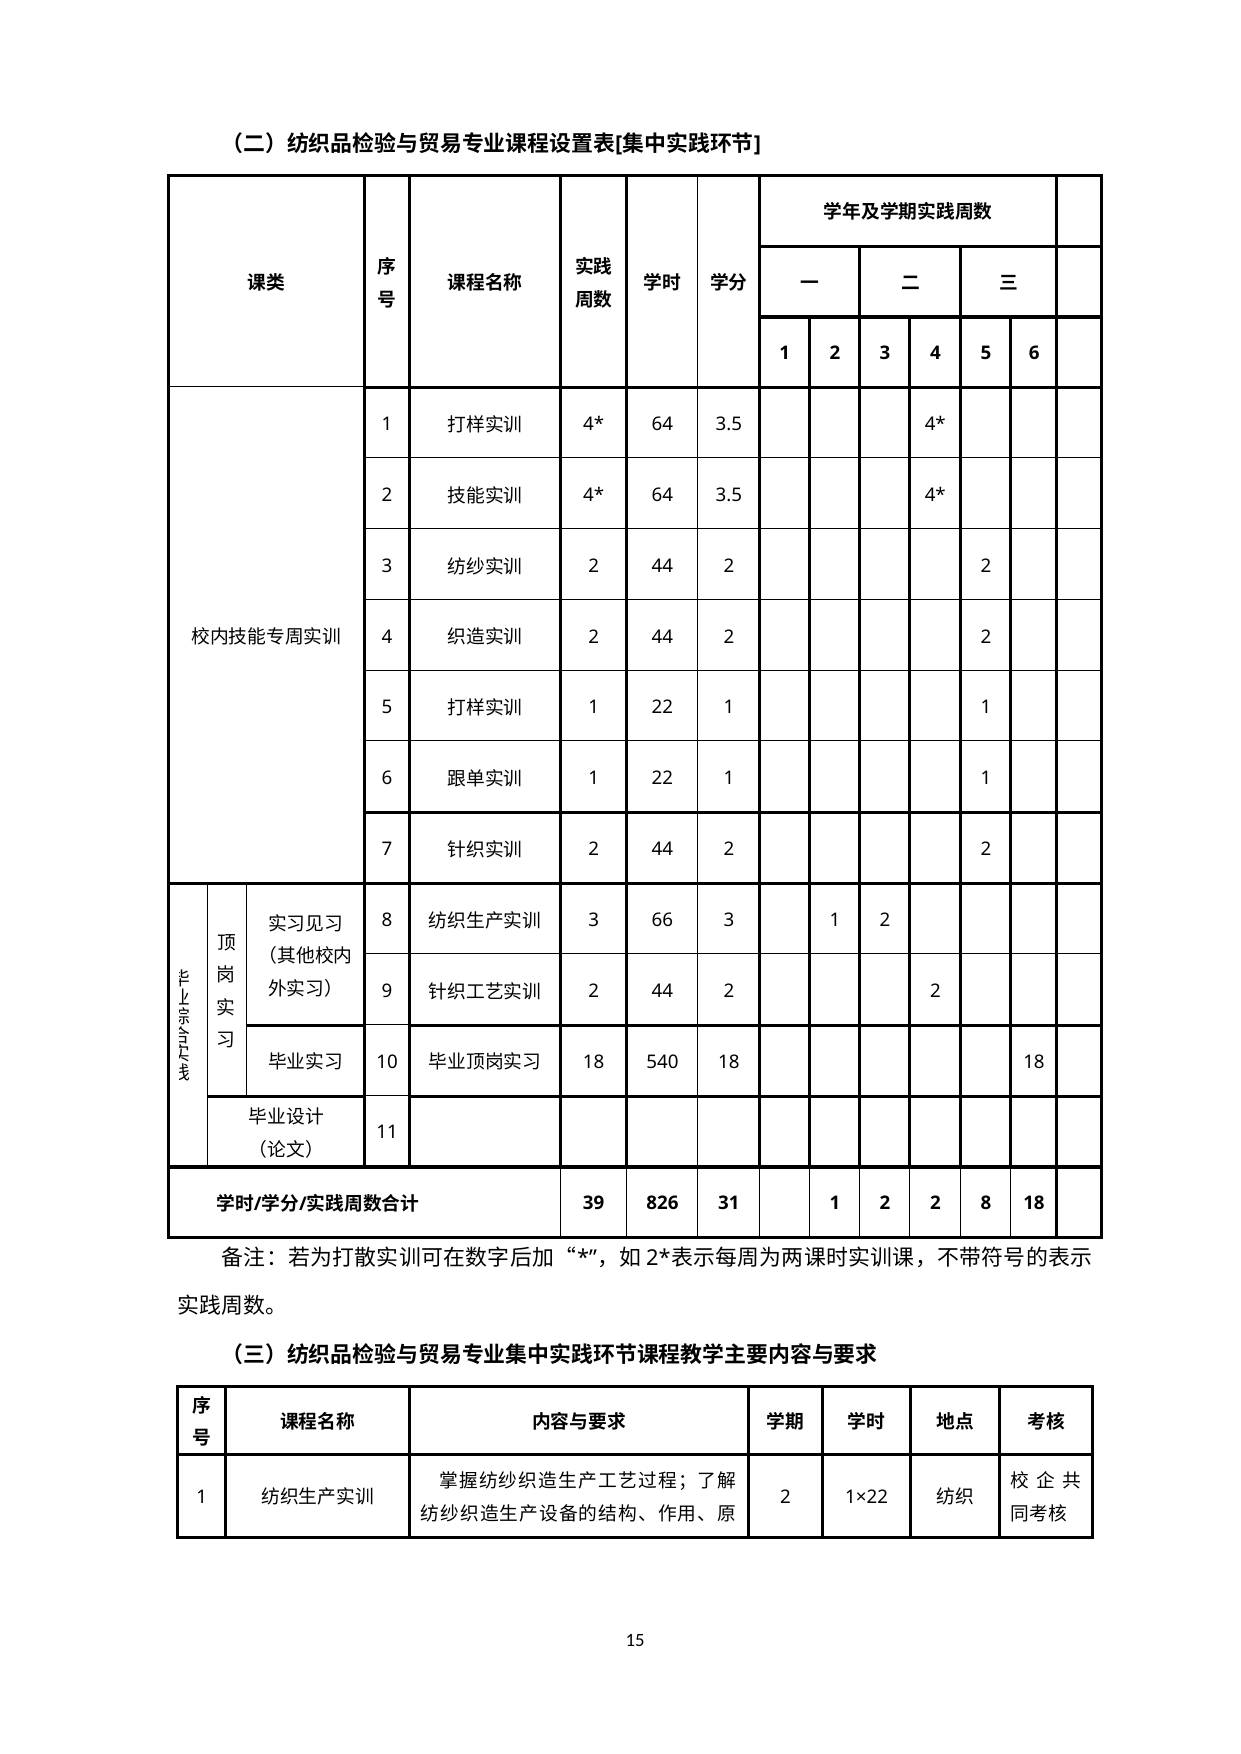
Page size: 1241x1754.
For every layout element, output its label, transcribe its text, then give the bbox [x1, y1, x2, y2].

table_cell 实习见习 （其他校内外实习） [247, 885, 363, 1024]
table_cell 2 [698, 814, 758, 882]
table_cell 二 [861, 248, 959, 315]
table_cell 66 [628, 885, 697, 953]
table_cell [811, 529, 858, 599]
table_cell 毕业顶岗实习 [411, 1027, 559, 1094]
text （三）纺织品检验与贸易专业集中实践环节课程教学主要内容与要求 [177, 1336, 1092, 1369]
table_cell [562, 1098, 625, 1165]
table_cell [861, 1098, 908, 1165]
table_cell [861, 529, 908, 599]
table_cell 2 [698, 954, 758, 1024]
table_cell [761, 1098, 808, 1165]
table_cell [761, 529, 808, 599]
table_cell 2 [698, 529, 758, 599]
table_cell 纺纱实训 [411, 529, 559, 599]
table_cell 3 [861, 319, 908, 386]
table_cell 4 [366, 600, 408, 669]
table_cell 18 [1012, 1027, 1055, 1094]
table_cell 18 [1011, 1169, 1055, 1236]
table_cell [811, 600, 858, 669]
table_cell [811, 389, 858, 457]
table_cell [911, 600, 959, 669]
table_cell 1 [962, 671, 1009, 740]
table_cell [1058, 529, 1100, 599]
table_cell 1 [562, 671, 625, 740]
table_cell 5 [366, 671, 408, 740]
table_cell [1012, 954, 1055, 1024]
table_cell [861, 814, 908, 882]
table_cell 校企共同考核 [1001, 1456, 1091, 1536]
table_cell 打样实训 [411, 389, 559, 457]
table_cell [761, 389, 808, 457]
table_cell 打样实训 [411, 671, 559, 740]
table_cell [861, 600, 908, 669]
table_cell [1058, 671, 1100, 740]
table_cell [1012, 885, 1055, 953]
table_cell 1 [698, 671, 758, 740]
table_cell 2 [562, 814, 625, 882]
table_cell 1 [562, 741, 625, 811]
table_cell [628, 1098, 697, 1165]
table_cell [761, 954, 808, 1024]
table_cell [1012, 458, 1055, 528]
table_cell 64 [628, 458, 697, 528]
table_cell 2 [562, 600, 625, 669]
table_cell [761, 741, 808, 811]
table_cell 2 [562, 954, 625, 1024]
table_cell 三 [962, 248, 1055, 315]
table_header 考核 [1001, 1388, 1091, 1453]
table_cell 校内技能专周实训 [170, 387, 363, 882]
table_header 学时 [628, 177, 697, 386]
table_cell 2 [698, 600, 758, 669]
table_cell 4* [562, 389, 625, 457]
table_cell 4 [911, 319, 959, 386]
table_cell 22 [628, 741, 697, 811]
table_cell 18 [698, 1027, 758, 1094]
table_cell 2 [750, 1456, 821, 1536]
table_header 课类 [170, 177, 363, 386]
table_cell 2 [861, 885, 908, 953]
table_cell 7 [366, 814, 408, 882]
text 备注：若为打散实训可在数字后加“*”，如2*表示每周为两课时实训课，不带符号的表示实践周数。 [177, 1239, 1092, 1321]
table_cell 2 [562, 529, 625, 599]
table_cell 2 [860, 1169, 909, 1236]
table_cell 39 [561, 1169, 626, 1236]
table_cell 9 [366, 954, 408, 1024]
table_cell 2 [366, 458, 408, 528]
table_cell 10 [366, 1025, 408, 1094]
table_cell 2 [962, 600, 1009, 669]
table_cell 2 [962, 814, 1009, 882]
table_cell [911, 814, 959, 882]
table_cell [761, 671, 808, 740]
table_cell [811, 671, 858, 740]
table_cell [1012, 529, 1055, 599]
table_cell [1058, 319, 1100, 386]
table_cell 5 [962, 319, 1009, 386]
table_cell [811, 1098, 858, 1165]
table_cell 3.5 [698, 389, 758, 457]
table_cell 64 [628, 389, 697, 457]
table_cell [962, 885, 1009, 953]
table_cell 纺织生产实训 [227, 1456, 408, 1536]
table_header 序号 [366, 177, 408, 386]
table_cell [1058, 954, 1100, 1024]
table_header 序号 [179, 1388, 224, 1453]
table_cell 学时/学分/实践周数合计 [170, 1169, 560, 1236]
table_header 学时 [824, 1388, 909, 1453]
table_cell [411, 1456, 747, 1536]
table_cell [811, 814, 858, 882]
table_cell 毕业设计 （论文） [208, 1098, 363, 1165]
table_cell [1058, 1027, 1100, 1094]
table_cell 技能实训 [411, 458, 559, 528]
table_header 内容与要求 [411, 1388, 747, 1453]
table_cell [911, 529, 959, 599]
table_cell [962, 1027, 1009, 1094]
table_cell 1 [761, 319, 808, 386]
table_header 学期 [750, 1388, 821, 1453]
table_cell 22 [628, 671, 697, 740]
table_cell [1012, 671, 1055, 740]
table_cell [1058, 741, 1100, 811]
table_cell 44 [628, 814, 697, 882]
table_cell [861, 954, 908, 1024]
table_header [1058, 177, 1100, 244]
table_header 实践 周数 [562, 177, 625, 386]
table_cell 4* [911, 458, 959, 528]
table_cell [911, 1027, 959, 1094]
text （二）纺织品检验与贸易专业课程设置表[集中实践环节] [177, 125, 1092, 158]
table_cell [761, 458, 808, 528]
table_cell 44 [628, 529, 697, 599]
table_cell [962, 389, 1009, 457]
table_header 课程名称 [227, 1388, 408, 1453]
table_cell 44 [628, 954, 697, 1024]
table_cell 1 [366, 389, 408, 457]
table_cell 3 [366, 529, 408, 599]
table_cell [861, 671, 908, 740]
table_cell 针织实训 [411, 814, 559, 882]
table_cell [861, 458, 908, 528]
table_cell [811, 458, 858, 528]
table_cell [861, 741, 908, 811]
table_cell [1058, 389, 1100, 457]
table_cell 18 [562, 1027, 625, 1094]
table_cell [911, 1098, 959, 1165]
table_cell [1058, 600, 1100, 669]
table_cell [761, 600, 808, 669]
table_cell 毕业实习 [247, 1027, 363, 1094]
table_cell 1 [811, 885, 858, 953]
table_cell [1058, 885, 1100, 953]
table_cell 2 [962, 529, 1009, 599]
table_cell 顶岗实习 [208, 885, 246, 1094]
table_cell [1058, 1169, 1100, 1236]
table_cell [761, 1027, 808, 1094]
table_cell 11 [366, 1096, 408, 1165]
table_cell 6 [1012, 319, 1055, 386]
table_cell 3.5 [698, 458, 758, 528]
table_cell [1012, 389, 1055, 457]
table_cell 织造实训 [411, 600, 559, 669]
table_cell [1012, 1098, 1055, 1165]
table_cell [411, 1098, 559, 1165]
table_cell [761, 885, 808, 953]
table_cell 1 [698, 741, 758, 811]
table_cell [861, 389, 908, 457]
table_cell [698, 1098, 758, 1165]
table_cell [911, 671, 959, 740]
table_header 地点 [912, 1388, 998, 1453]
table_cell [962, 458, 1009, 528]
table_cell [1058, 248, 1100, 315]
table_cell 3 [698, 885, 758, 953]
table_cell [811, 741, 858, 811]
table_cell 4* [911, 389, 959, 457]
table_cell 纺织生产实训 [411, 885, 559, 953]
table_cell 毕业综合实践 [170, 885, 207, 1165]
table_cell [911, 741, 959, 811]
table_cell [1058, 1098, 1100, 1165]
table_cell [1012, 741, 1055, 811]
table_header 课程名称 [411, 177, 559, 386]
table_header 学年及学期实践周数 [761, 177, 1055, 244]
table_cell [861, 1027, 908, 1094]
table_cell [1058, 814, 1100, 882]
table_cell [1058, 458, 1100, 528]
table_cell [811, 1027, 858, 1094]
table_cell 1 [179, 1456, 224, 1536]
table_cell [811, 954, 858, 1024]
table_cell [962, 954, 1009, 1024]
table_cell 2 [811, 319, 858, 386]
table_cell 540 [628, 1027, 697, 1094]
table_cell 4* [562, 458, 625, 528]
table_cell 2 [910, 1169, 960, 1236]
table_cell [962, 1098, 1009, 1165]
table_cell [761, 814, 808, 882]
table_cell 826 [627, 1169, 697, 1236]
table_cell [760, 1169, 809, 1236]
table_header 学分 [698, 177, 758, 386]
table_cell 一 [761, 248, 858, 315]
table_cell [1012, 814, 1055, 882]
table_cell 44 [628, 600, 697, 669]
table_cell 3 [562, 885, 625, 953]
table_cell [1012, 600, 1055, 669]
table_cell 1×22 [824, 1456, 909, 1536]
table_cell 6 [366, 741, 408, 811]
table_cell 2 [911, 954, 959, 1024]
table_cell [911, 885, 959, 953]
table_cell 跟单实训 [411, 741, 559, 811]
table_cell 8 [366, 885, 408, 953]
table_cell 纺织 企业 [912, 1456, 998, 1536]
table_cell 8 [961, 1169, 1010, 1236]
table_cell 1 [962, 741, 1009, 811]
table_cell 31 [698, 1169, 759, 1236]
table_cell 针织工艺实训 [411, 954, 559, 1024]
table_cell 1 [810, 1169, 859, 1236]
